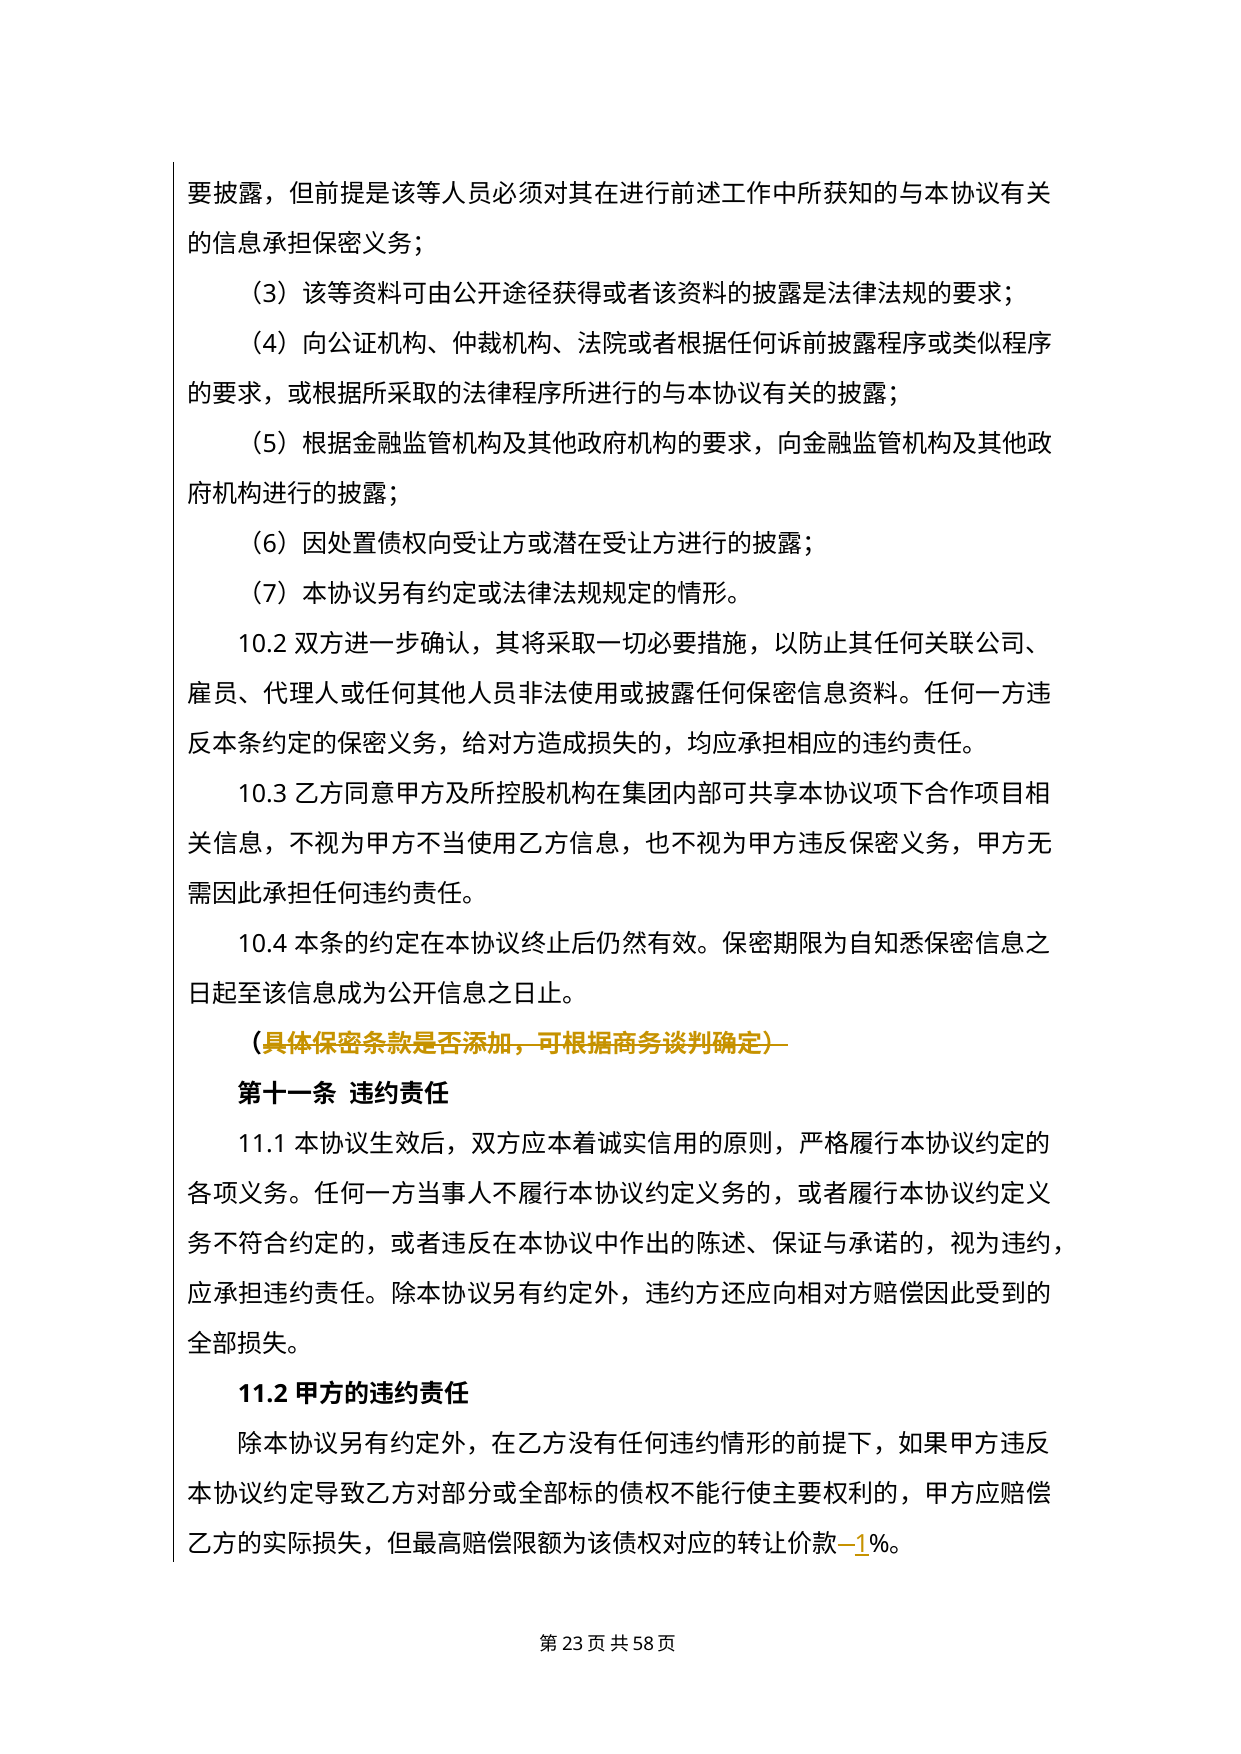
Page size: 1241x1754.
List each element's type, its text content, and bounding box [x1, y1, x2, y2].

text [187, 162, 1053, 262]
text （6）因处置债权向受让方或潜在受让方进行的披露； [187, 512, 1053, 562]
text 10.4 本条的约定在本协议终止后仍然有效。保密期限为自知悉保密信息之日起至该信息成为公开信息之日止。 [187, 912, 1053, 1012]
text 11.1 本协议生效后，双方应本着诚实信用的原则，严格履行本协议约定的各项义务。任何一方当事人不履行本协议约定义务的，或者履行本协议约定义务不符合约定的，或者违反在本协议中作出的陈述、保证与承诺的，视为违约，应承担违约责任。除本协议另有约定外，违约方还应向相对方赔偿因此受到的全部损失。 [187, 1112, 1053, 1362]
subtitle 第十一条 违约责任 [187, 1062, 1053, 1112]
text （5）根据金融监管机构及其他政府机构的要求，向金融监管机构及其他政府机构进行的披露； [187, 412, 1053, 512]
text 除本协议另有约定外，在乙方没有任何违约情形的前提下，如果甲方违反本协议约定导致乙方对部分或全部标的债权不能行使主要权利的，甲方应赔偿乙方的实际损失，但最高赔偿限额为该债权对应的转让价款%。 [187, 1412, 1053, 1562]
text 10.3 乙方同意甲方及所控股机构在集团内部可共享本协议项下合作项目相关信息，不视为甲方不当使用乙方信息，也不视为甲方违反保密义务，甲方无需因此承担任何违约责任。 [187, 762, 1053, 912]
text （7）本协议另有约定或法律法规规定的情形。 [187, 562, 1053, 612]
text （3）该等资料可由公开途径获得或者该资料的披露是法律法规的要求； [187, 262, 1053, 312]
text 10.2 双方进一步确认，其将采取一切必要措施，以防止其任何关联公司、雇员、代理人或任何其他人员非法使用或披露任何保密信息资料。任何一方违反本条约定的保密义务，给对方造成损失的，均应承担相应的违约责任。 [187, 612, 1053, 762]
text （4）向公证机构、仲裁机构、法院或者根据任何诉前披露程序或类似程序的要求，或根据所采取的法律程序所进行的与本协议有关的披露； [187, 312, 1053, 412]
text 11.2 甲方的违约责任 [187, 1362, 1053, 1412]
